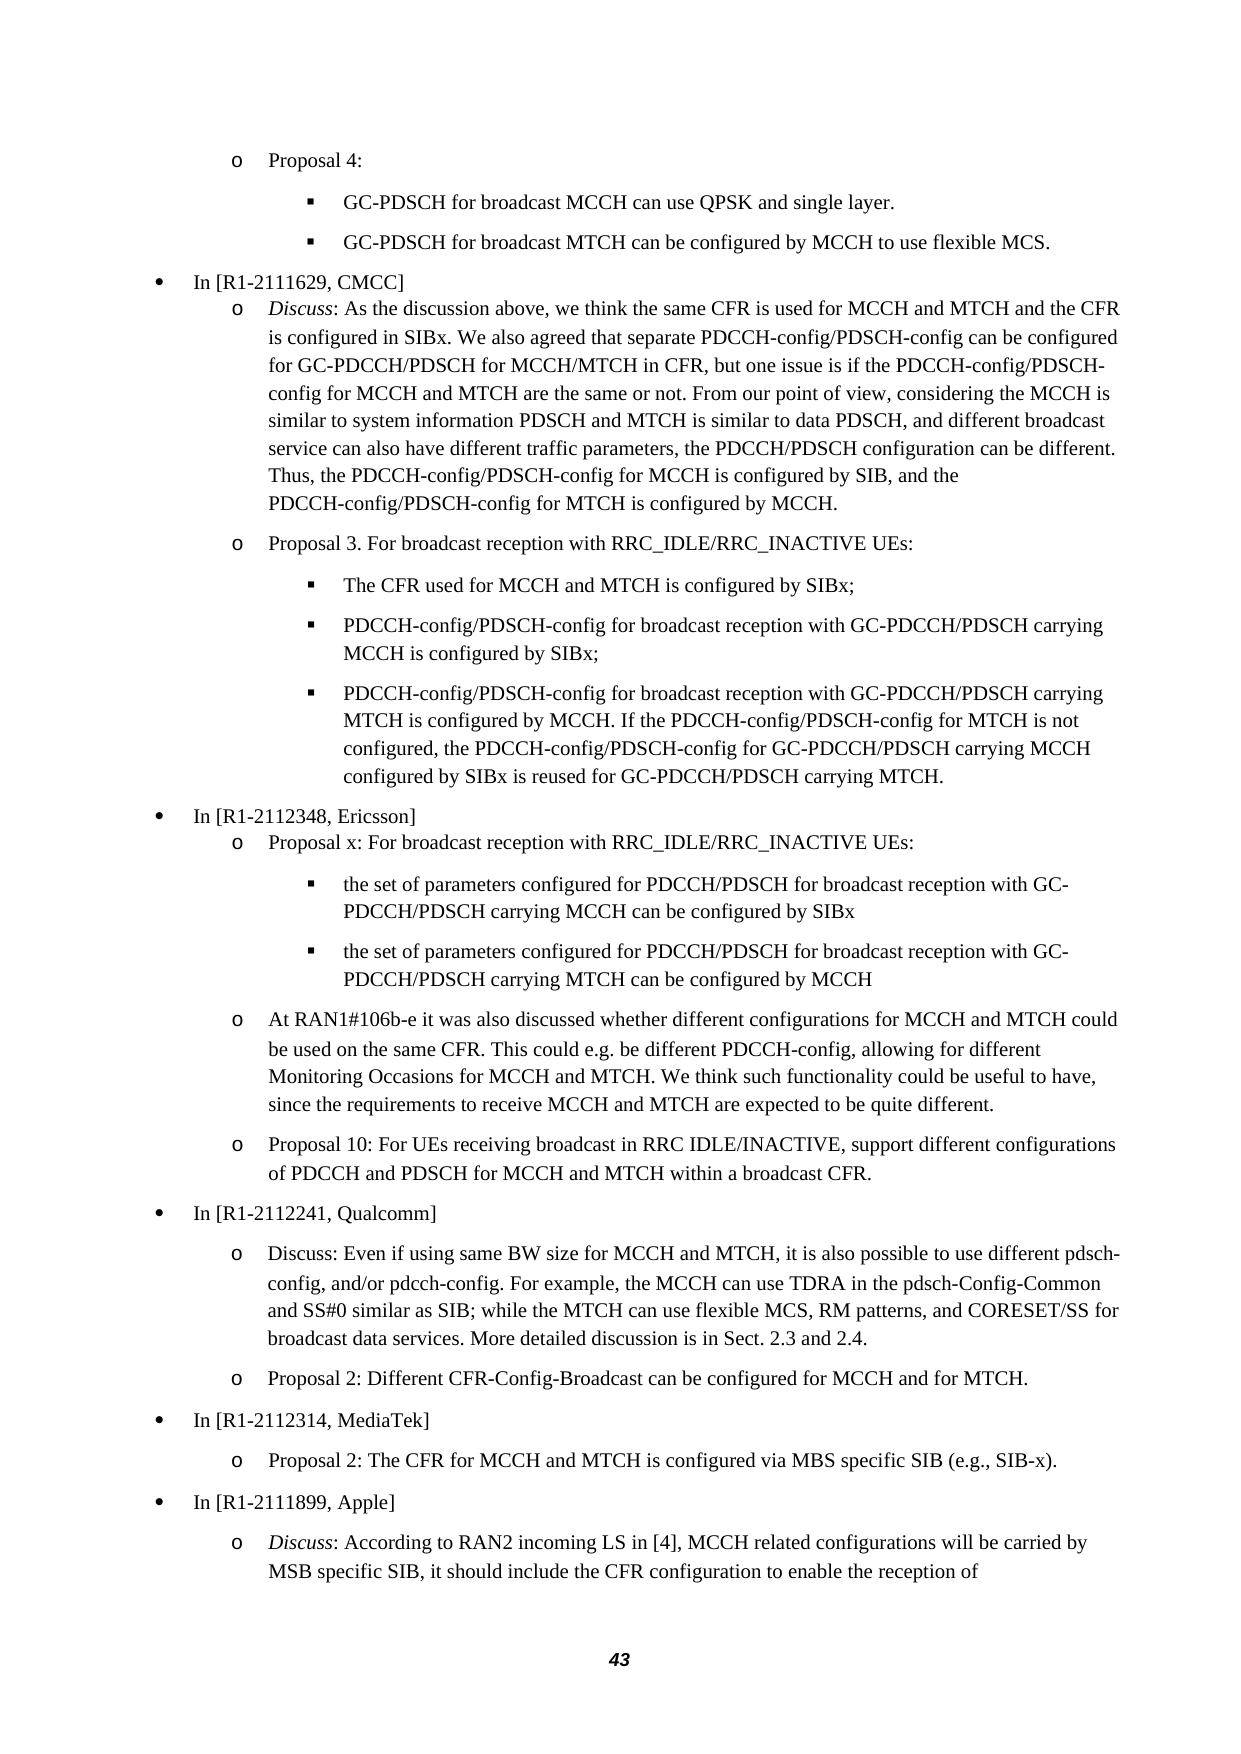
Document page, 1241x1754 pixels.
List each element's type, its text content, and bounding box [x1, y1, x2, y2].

list PDCCH-config/PDSCH-config for broadcast reception with GC-PDCCH/PDSCH carrying MCCH is configured by SIBx; [306, 613, 1122, 665]
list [231, 1530, 1122, 1583]
list In [R1-2112314, MediaTek] [156, 1408, 1122, 1432]
list At RAN1#106b-e it was also discussed whether different configurations for MCCH and MTCH could be used on the same CFR. This could e.g. be different PDCCH-config, allowing for different Monitoring Occasions for MCCH and MTCH. We think such functionality could be useful to have, since the requirements to receive MCCH and MTCH are expected to be quite different. [231, 1007, 1122, 1116]
list Proposal 4: [231, 148, 1122, 173]
list Proposal 2: Different CFR-Config-Broadcast can be configured for MCCH and for MTCH. [230, 1366, 1122, 1392]
list Discuss: Even if using same BW size for MCCH and MTCH, it is also possible to use different pdsch-config, and/or pdcch-config. For example, the MCCH can use TDRA in the pdsch-Config-Common and SS#0 similar as SIB; while the MTCH can use flexible MCS, RM patterns, and CORESET/SS for broadcast data services. More detailed discussion is in Sect. 2.3 and 2.4. [230, 1241, 1122, 1350]
list Proposal 2: The CFR for MCCH and MTCH is configured via MBS specific SIB (e.g., SIB-x). [231, 1448, 1122, 1474]
list The CFR used for MCCH and MTCH is configured by SIBx; [306, 573, 1122, 597]
list In [R1-2112348, Ericsson] [156, 804, 1122, 828]
list the set of parameters configured for PDCCH/PDSCH for broadcast reception with GC-PDCCH/PDSCH carrying MTCH can be configured by MCCH [306, 939, 1122, 991]
list In [R1-2112241, Qualcomm] [156, 1201, 1122, 1225]
list Proposal 3. For broadcast reception with RRC_IDLE/RRC_INACTIVE UEs: [231, 531, 1122, 557]
list the set of parameters configured for PDCCH/PDSCH for broadcast reception with GC-PDCCH/PDSCH carrying MCCH can be configured by SIBx [306, 872, 1122, 923]
list GC-PDSCH for broadcast MTCH can be configured by MCCH to use flexible MCS. [306, 230, 1122, 254]
list Proposal 10: For UEs receiving broadcast in RRC IDLE/INACTIVE, support different configurations of PDCCH and PDSCH for MCCH and MTCH within a broadcast CFR. [231, 1132, 1122, 1185]
list Proposal x: For broadcast reception with RRC_IDLE/RRC_INACTIVE UEs: [231, 830, 1122, 855]
list PDCCH-config/PDSCH-config for broadcast reception with GC-PDCCH/PDSCH carrying MTCH is configured by MCCH. If the PDCCH-config/PDSCH-config for MTCH is not configured, the PDCCH-config/PDSCH-config for GC-PDCCH/PDSCH carrying MCCH configured by SIBx is reused for GC-PDCCH/PDSCH carrying MTCH. [306, 681, 1122, 788]
list Discuss: As the discussion above, we think the same CFR is used for MCCH and MTCH and the CFR is configured in SIBx. We also agreed that separate PDCCH-config/PDSCH-config can be configured for GC-PDCCH/PDSCH for MCCH/MTCH in CFR, but one issue is if the PDCCH-config/PDSCH-config for MCCH and MTCH are the same or not. From our point of view, considering the MCCH is similar to system information PDSCH and MTCH is similar to data PDSCH, and different broadcast service can also have different traffic parameters, the PDCCH/PDSCH configuration can be different. Thus, the PDCCH-config/PDSCH-config for MCCH is configured by SIB, and the PDCCH-config/PDSCH-config for MTCH is configured by MCCH. [231, 296, 1122, 515]
list GC-PDSCH for broadcast MCCH can use QPSK and single layer. [306, 190, 1122, 214]
list In [R1-2111899, Apple] [156, 1490, 1122, 1514]
list In [R1-2111629, CMCC] [156, 270, 1122, 294]
